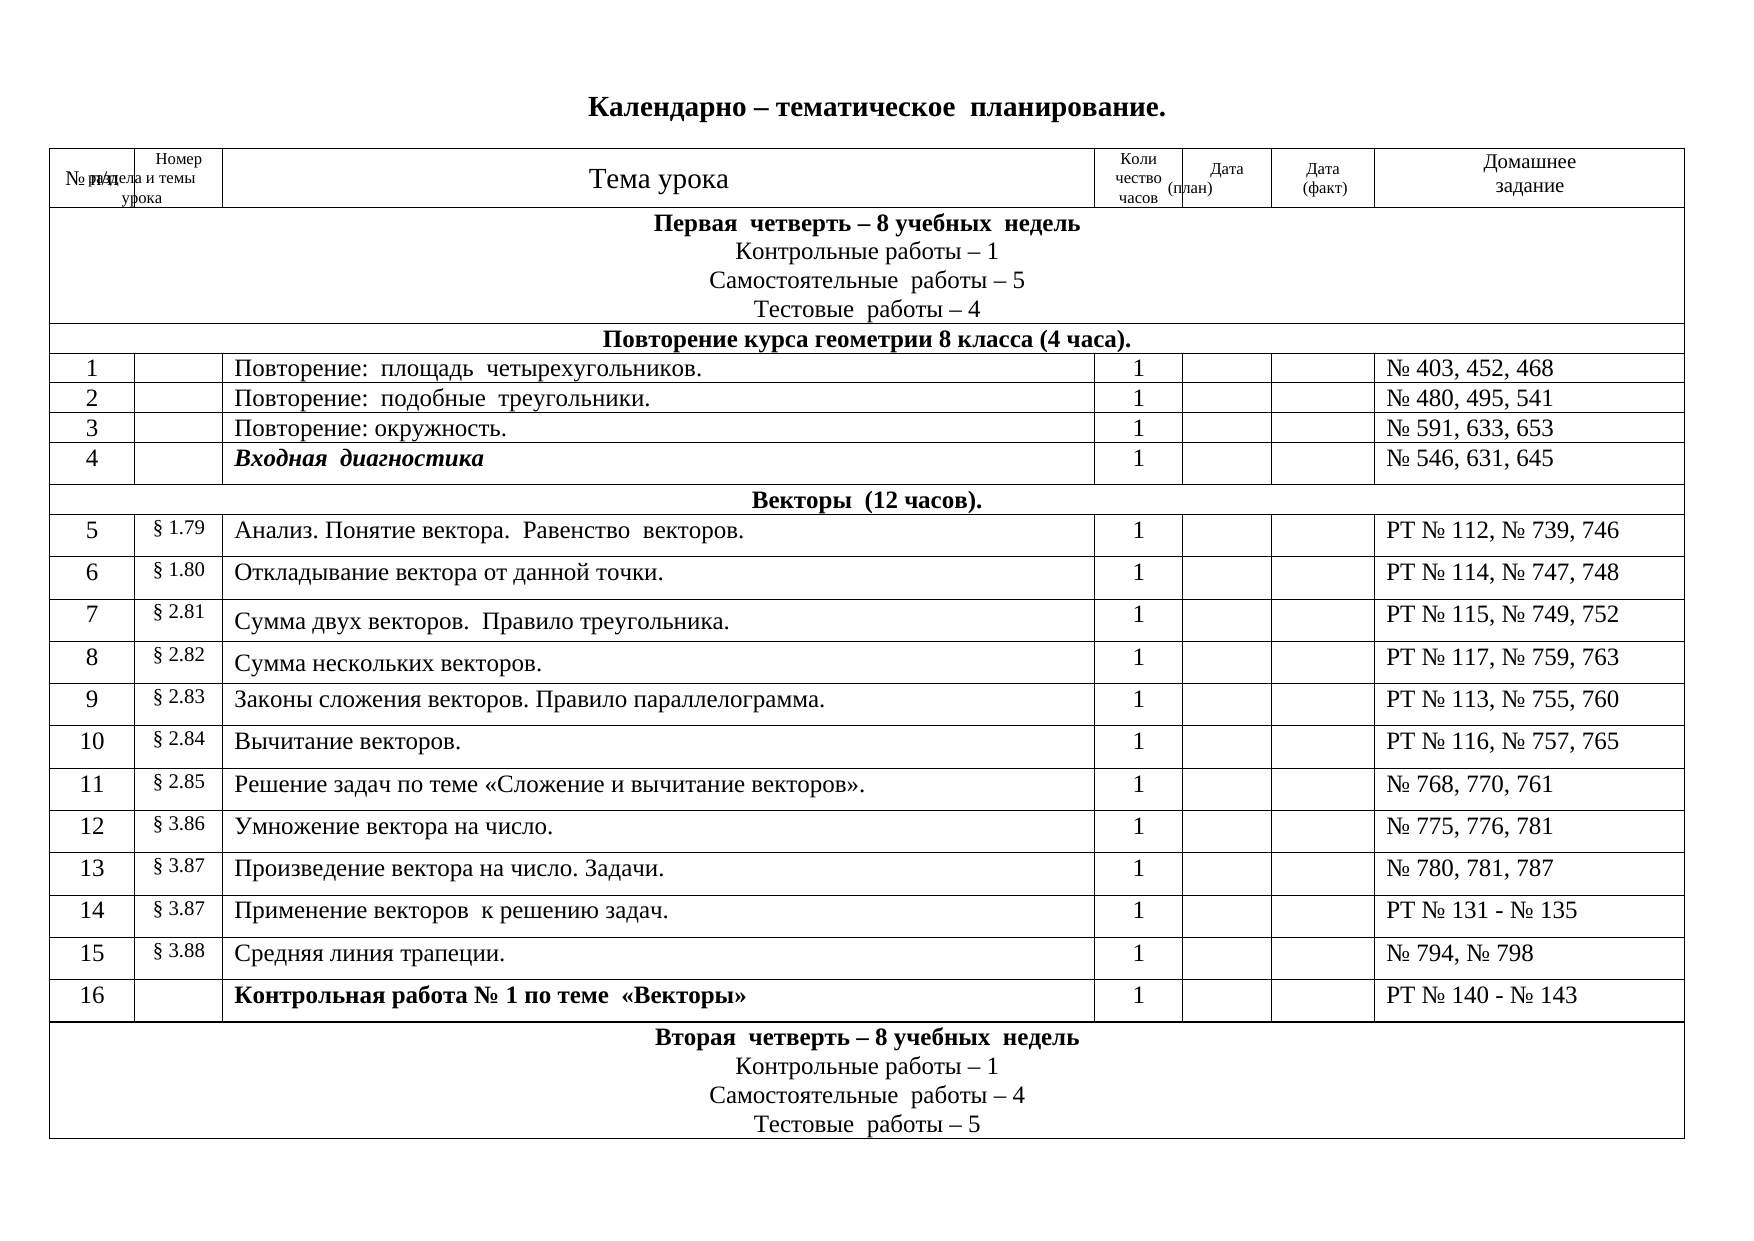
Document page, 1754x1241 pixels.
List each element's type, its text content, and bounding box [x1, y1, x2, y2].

table_cell [1183, 557, 1271, 598]
table_cell [1183, 354, 1271, 382]
table_cell № 480, 495, 541 [1375, 383, 1684, 412]
table_header Тема урока [223, 149, 1094, 207]
table_header Домашнее задание [1375, 149, 1684, 207]
table_cell [1272, 896, 1374, 937]
table_cell Векторы (12 часов). [50, 485, 1684, 514]
table_cell Произведение вектора на число. Задачи. [223, 853, 1094, 894]
table_cell 5 [50, 515, 134, 556]
table_cell [1272, 642, 1374, 683]
table_cell 1 [1095, 642, 1182, 683]
table_cell РТ № 115, № 749, 752 [1375, 600, 1684, 641]
table_cell Повторение: подобные треугольники. [223, 383, 1094, 412]
table_cell Повторение: окружность. [223, 413, 1094, 442]
table_cell [1272, 769, 1374, 810]
table_cell 16 [50, 980, 134, 1021]
table_cell 1 [1095, 600, 1182, 641]
table_cell § 2.85 [135, 769, 222, 810]
table_cell 12 [50, 811, 134, 852]
table_cell [1272, 811, 1374, 852]
table_cell 1 [1095, 354, 1182, 382]
table_cell [1272, 726, 1374, 768]
table_cell РТ № 116, № 757, 765 [1375, 726, 1684, 768]
table_cell § 3.87 [135, 896, 222, 937]
table_cell № 794, № 798 [1375, 938, 1684, 979]
table_cell Решение задач по теме «Сложение и вычитание векторов». [223, 769, 1094, 810]
table_cell § 3.86 [135, 811, 222, 852]
table_cell Средняя линия трапеции. [223, 938, 1094, 979]
table_cell 1 [1095, 896, 1182, 937]
table_cell [1183, 413, 1271, 442]
table_cell 15 [50, 938, 134, 979]
table_cell § 1.80 [135, 557, 222, 598]
table_cell § 2.83 [135, 684, 222, 725]
table_cell [1183, 938, 1271, 979]
table_cell § 2.84 [135, 726, 222, 768]
table_cell 7 [50, 600, 134, 641]
table_cell 3 [50, 413, 134, 442]
table_cell § 3.88 [135, 938, 222, 979]
table_cell 1 [1095, 515, 1182, 556]
table_cell Сумма двух векторов. Правило треугольника. [223, 600, 1094, 641]
table_cell 8 [50, 642, 134, 683]
table_cell [1272, 515, 1374, 556]
table_cell № 768, 770, 761 [1375, 769, 1684, 810]
table_cell Вычитание векторов. [223, 726, 1094, 768]
table_cell 13 [50, 853, 134, 894]
table_cell [1183, 896, 1271, 937]
table_header № п/п [50, 149, 134, 207]
table_cell [135, 383, 222, 412]
table_cell [135, 980, 222, 1021]
table_cell Контрольная работа № 1 по теме «Векторы» [223, 980, 1094, 1021]
table_cell 1 [1095, 811, 1182, 852]
table_cell Сумма нескольких векторов. [223, 642, 1094, 683]
table_cell РТ № 117, № 759, 763 [1375, 642, 1684, 683]
table_cell 9 [50, 684, 134, 725]
table_cell Повторение: площадь четырехугольников. [223, 354, 1094, 382]
table_cell РТ № 131 - № 135 [1375, 896, 1684, 937]
table_cell Законы сложения векторов. Правило параллелограмма. [223, 684, 1094, 725]
table_cell 1 [1095, 684, 1182, 725]
table_cell [1272, 443, 1374, 484]
table_cell № 780, 781, 787 [1375, 853, 1684, 894]
table_cell № 775, 776, 781 [1375, 811, 1684, 852]
table_cell РТ № 113, № 755, 760 [1375, 684, 1684, 725]
table_cell [1272, 684, 1374, 725]
table_cell [1183, 853, 1271, 894]
table_cell 11 [50, 769, 134, 810]
table_cell [1272, 383, 1374, 412]
table_cell [1183, 769, 1271, 810]
table_cell 1 [1095, 726, 1182, 768]
table_cell РТ № 140 - № 143 [1375, 980, 1684, 1021]
table_cell [1272, 557, 1374, 598]
table_cell [1183, 515, 1271, 556]
table_cell Умножение вектора на число. [223, 811, 1094, 852]
table_cell № 546, 631, 645 [1375, 443, 1684, 484]
table_cell [1272, 600, 1374, 641]
table_cell 10 [50, 726, 134, 768]
table_cell [135, 443, 222, 484]
table_cell [1183, 980, 1271, 1021]
table_cell § 2.82 [135, 642, 222, 683]
table_cell Откладывание вектора от данной точки. [223, 557, 1094, 598]
table_cell [135, 413, 222, 442]
table_cell 6 [50, 557, 134, 598]
table_cell Входная диагностика [223, 443, 1094, 484]
table_cell № 591, 633, 653 [1375, 413, 1684, 442]
table_cell 1 [1095, 557, 1182, 598]
table_cell [1272, 853, 1374, 894]
table_cell 1 [1095, 443, 1182, 484]
table_cell РТ № 112, № 739, 746 [1375, 515, 1684, 556]
table_cell [1183, 443, 1271, 484]
table_header Дата (факт) [1272, 149, 1374, 207]
table_cell [1183, 642, 1271, 683]
table_cell [1183, 600, 1271, 641]
table_cell 2 [50, 383, 134, 412]
table_cell [1183, 811, 1271, 852]
table_cell 1 [1095, 769, 1182, 810]
table_cell § 2.81 [135, 600, 222, 641]
table_cell Повторение курса геометрии 8 класса (4 часа). [50, 324, 1684, 352]
table_cell № 403, 452, 468 [1375, 354, 1684, 382]
table_cell 14 [50, 896, 134, 937]
table_cell § 1.79 [135, 515, 222, 556]
table_cell [1183, 383, 1271, 412]
table_cell § 3.87 [135, 853, 222, 894]
table_cell [1183, 684, 1271, 725]
table_cell [1272, 938, 1374, 979]
table_cell Первая четверть – 8 учебных недель Контрольные работы – 1 Самостоятельные работы – 5 Тестовые работы – 4 [50, 208, 1684, 323]
table_cell [1272, 413, 1374, 442]
table_cell Анализ. Понятие вектора. Равенство векторов. [223, 515, 1094, 556]
table_cell [135, 354, 222, 382]
table_header Коли чество часов [1095, 149, 1182, 207]
table_header Дата (план) [1183, 149, 1271, 207]
table_cell 1 [1095, 383, 1182, 412]
table_cell [1183, 726, 1271, 768]
table_cell [1272, 980, 1374, 1021]
table_cell 4 [50, 443, 134, 484]
table_header Номер раздела и темы урока [135, 149, 222, 207]
table_cell Вторая четверть – 8 учебных недель Контрольные работы – 1 Самостоятельные работы – 4 Тестовые работы – 5 [50, 1023, 1684, 1137]
table_cell Применение векторов к решению задач. [223, 896, 1094, 937]
table_cell 1 [1095, 853, 1182, 894]
table_cell 1 [1095, 980, 1182, 1021]
table_cell [1272, 354, 1374, 382]
table_cell 1 [1095, 413, 1182, 442]
table_cell РТ № 114, № 747, 748 [1375, 557, 1684, 598]
table_cell 1 [1095, 938, 1182, 979]
table_cell 1 [50, 354, 134, 382]
text Календарно – тематическое планирование. [44, 89, 1636, 122]
